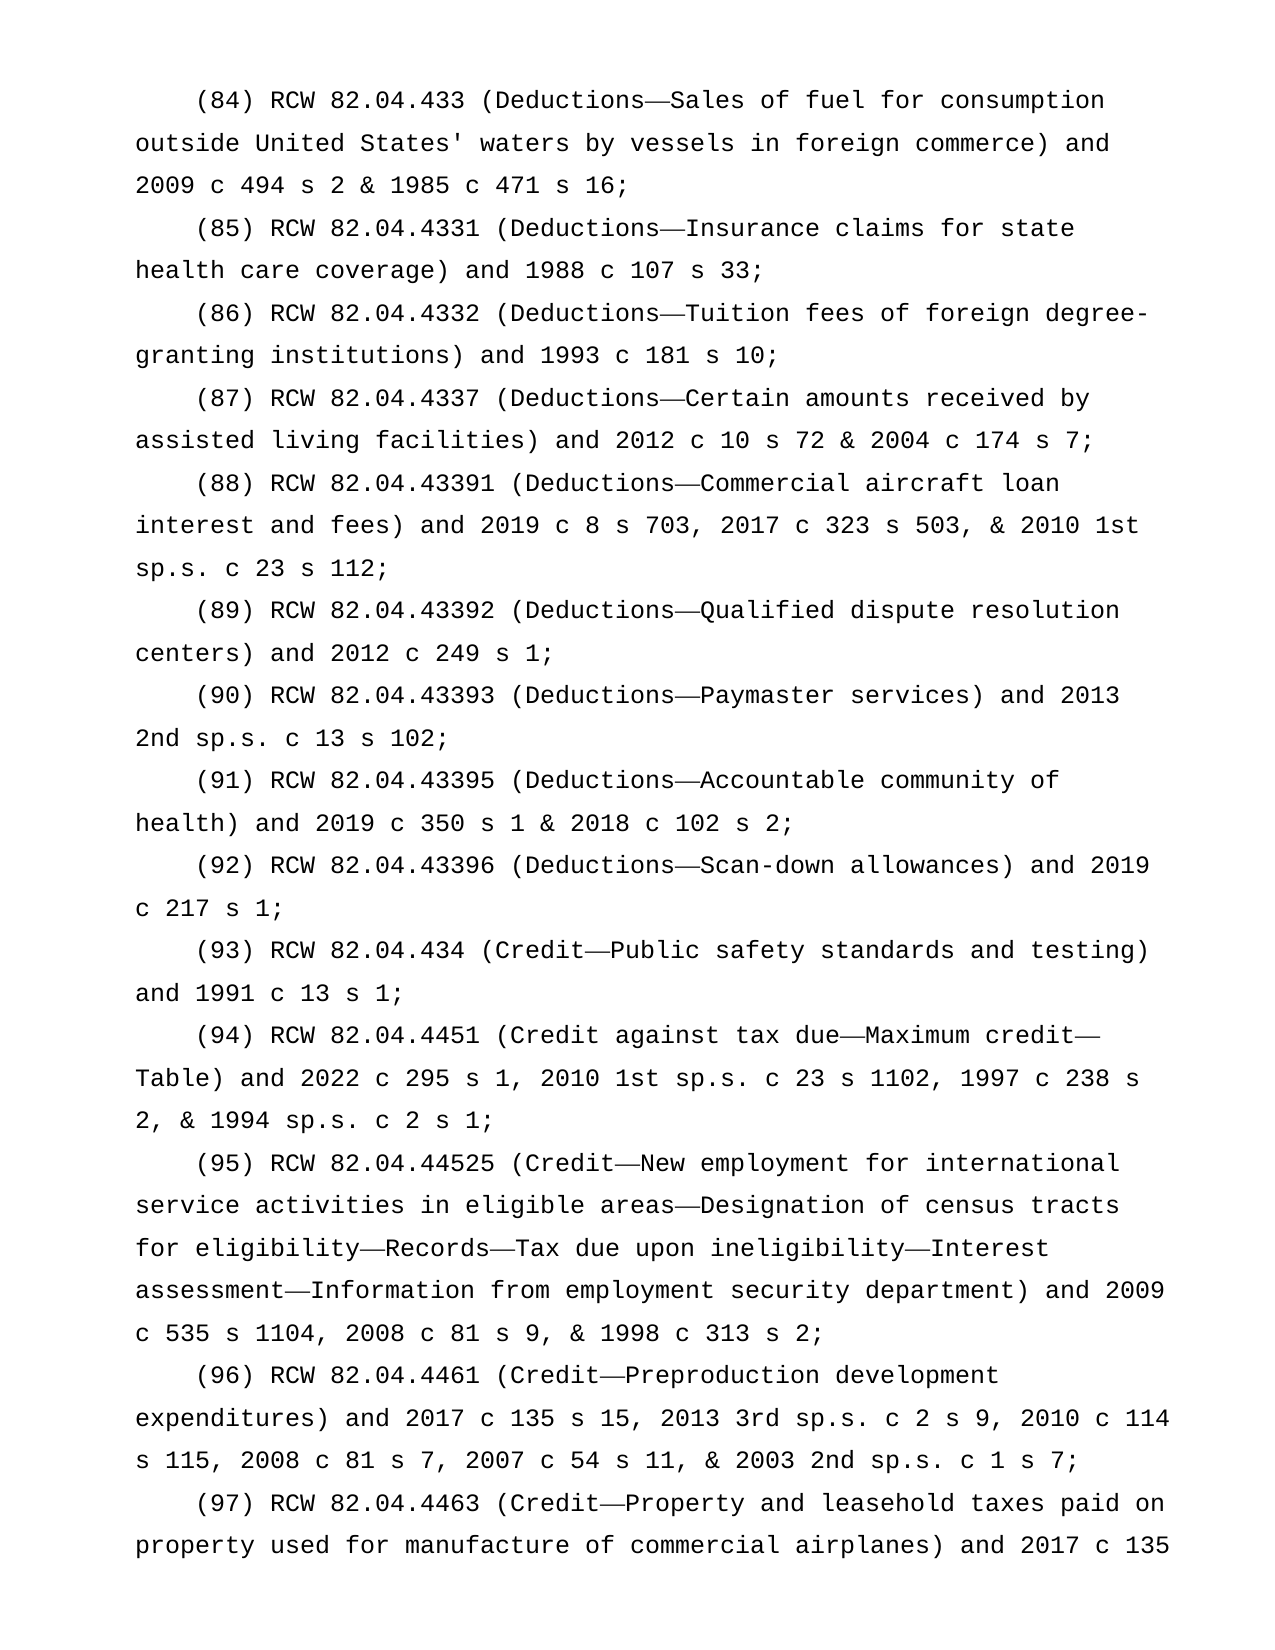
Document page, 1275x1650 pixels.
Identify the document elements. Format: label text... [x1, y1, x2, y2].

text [135, 1477, 1170, 1562]
text (95) RCW 82.04.44525 (Credit—New employment for international service activities in eligible areas—Designation of census tracts for eligibility—Records—Tax due upon ineligibility—Interest assessment—Information from employment security department) and 2009 c 535 s 1104, 2008 c 81 s 9, & 1998 c 313 s 2; [135, 1137, 1170, 1350]
text (87) RCW 82.04.4337 (Deductions—Certain amounts received by assisted living facilities) and 2012 c 10 s 72 & 2004 c 174 s 7; [135, 372, 1170, 457]
text (89) RCW 82.04.43392 (Deductions—Qualified dispute resolution centers) and 2012 c 249 s 1; [135, 585, 1170, 670]
text (91) RCW 82.04.43395 (Deductions—Accountable community of health) and 2019 c 350 s 1 & 2018 c 102 s 2; [135, 755, 1170, 840]
text (92) RCW 82.04.43396 (Deductions—Scan-down allowances) and 2019 c 217 s 1; [135, 840, 1170, 925]
text (84) RCW 82.04.433 (Deductions—Sales of fuel for consumption outside United States' waters by vessels in foreign commerce) and 2009 c 494 s 2 & 1985 c 471 s 16; [135, 75, 1170, 202]
text (85) RCW 82.04.4331 (Deductions—Insurance claims for state health care coverage) and 1988 c 107 s 33; [135, 202, 1170, 287]
text (88) RCW 82.04.43391 (Deductions—Commercial aircraft loan interest and fees) and 2019 c 8 s 703, 2017 c 323 s 503, & 2010 1st sp.s. c 23 s 112; [135, 457, 1170, 585]
text (86) RCW 82.04.4332 (Deductions—Tuition fees of foreign degree-granting institutions) and 1993 c 181 s 10; [135, 287, 1170, 372]
text (93) RCW 82.04.434 (Credit—Public safety standards and testing) and 1991 c 13 s 1; [135, 925, 1170, 1010]
text (96) RCW 82.04.4461 (Credit—Preproduction development expenditures) and 2017 c 135 s 15, 2013 3rd sp.s. c 2 s 9, 2010 c 114 s 115, 2008 c 81 s 7, 2007 c 54 s 11, & 2003 2nd sp.s. c 1 s 7; [135, 1350, 1170, 1477]
text (90) RCW 82.04.43393 (Deductions—Paymaster services) and 2013 2nd sp.s. c 13 s 102; [135, 670, 1170, 755]
text (94) RCW 82.04.4451 (Credit against tax due—Maximum credit—Table) and 2022 c 295 s 1, 2010 1st sp.s. c 23 s 1102, 1997 c 238 s 2, & 1994 sp.s. c 2 s 1; [135, 1010, 1170, 1137]
